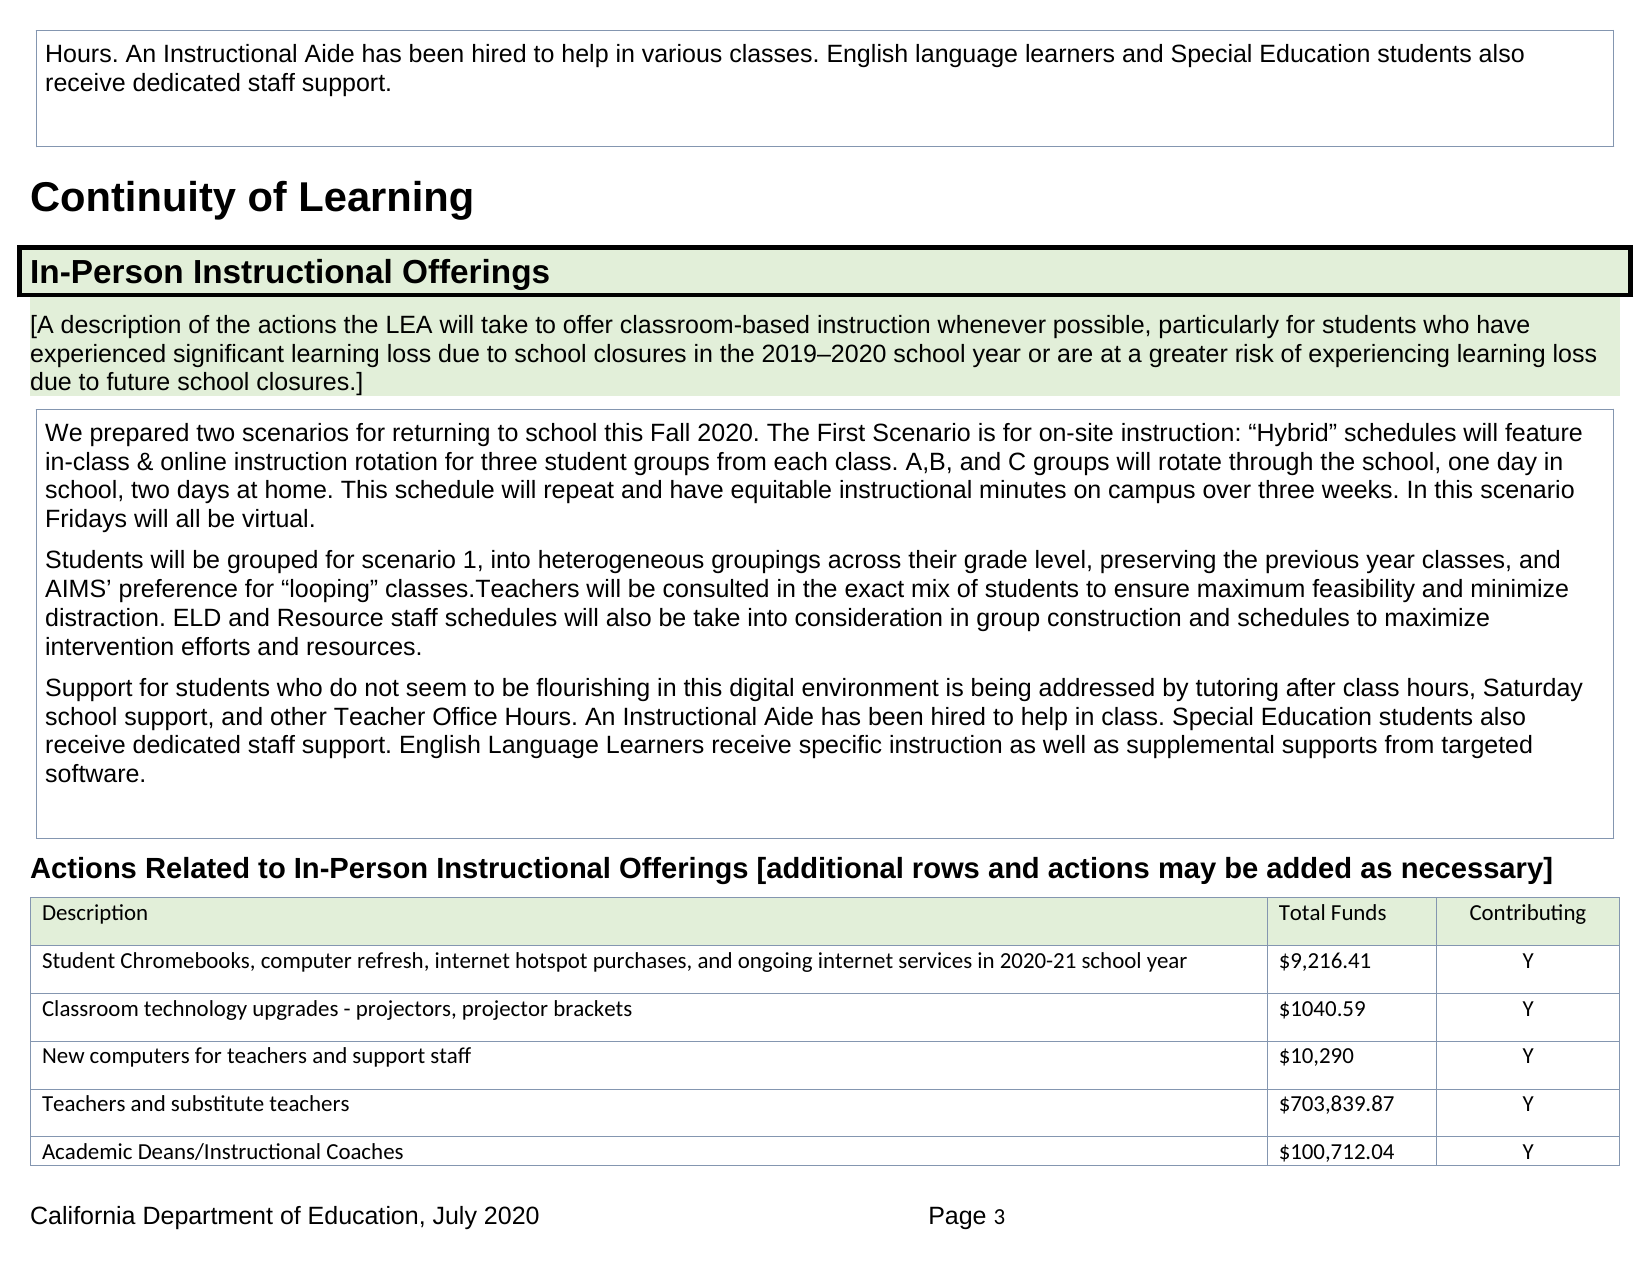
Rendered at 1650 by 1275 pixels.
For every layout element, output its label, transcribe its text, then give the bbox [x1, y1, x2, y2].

text Support for students who do not seem to be flourishing in this digital environment is being addressed by tutoring after class hours, Saturday school support, and other Teacher Office Hours. An Instructional Aide has been hired to help in class. Special Education students also receive dedicated staff support. English Language Learners receive specific instruction as well as supplemental supports from targeted software. [37, 664, 1613, 788]
table_cell Y [1437, 994, 1619, 1041]
table_cell Y [1437, 946, 1619, 993]
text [37, 31, 1613, 97]
subtitle Continuity of Learning [30, 172, 1620, 220]
table_cell Teachers and substitute teachers [31, 1090, 1267, 1136]
table_cell $703,839.87 [1268, 1090, 1436, 1136]
text [A description of the actions the LEA will take to offer classroom-based instruction whenever possible, particularly for students who have experienced significant learning loss due to school closures in the 2019–2020 school year or are at a greater risk of experiencing learning loss due to future school closures.] [30, 310, 1620, 396]
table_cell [31, 1137, 1267, 1165]
table_cell Student Chromebooks, computer refresh, internet hotspot purchases, and ongoing internet services in 2020-21 school year [31, 946, 1267, 993]
table_cell Y [1437, 1042, 1619, 1088]
table_header Contributing [1437, 898, 1619, 945]
subtitle In-Person Instructional Offerings [22, 250, 1628, 293]
table_cell New computers for teachers and support staff [31, 1042, 1267, 1088]
text We prepared two scenarios for returning to school this Fall 2020. The First Scenario is for on-site instruction: “Hybrid” schedules will feature in-class & online instruction rotation for three student groups from each class. A,B, and C groups will rotate through the school, one day in school, two days at home. This schedule will repeat and have equitable instructional minutes on campus over three weeks. In this scenario Fridays will all be virtual. [37, 410, 1613, 533]
table_cell $9,216.41 [1268, 946, 1436, 993]
table_cell $10,290 [1268, 1042, 1436, 1088]
text Students will be grouped for scenario 1, into heterogeneous groupings across their grade level, preserving the previous year classes, and AIMS’ preference for “looping” classes.Teachers will be consulted in the exact mix of students to ensure maximum feasibility and minimize distraction. ELD and Resource staff schedules will also be take into consideration in group construction and schedules to maximize intervention efforts and resources. [37, 536, 1613, 661]
subtitle Actions Related to In-Person Instructional Offerings [additional rows and actions may be added as necessary] [30, 851, 1620, 885]
table_cell Y [1437, 1090, 1619, 1136]
table_cell Y [1437, 1137, 1619, 1165]
table_header Description [31, 898, 1267, 945]
table_header Total Funds [1268, 898, 1436, 945]
table_cell Classroom technology upgrades - projectors, projector brackets [31, 994, 1267, 1041]
table_cell $100,712.04 [1268, 1137, 1436, 1165]
table_cell $1040.59 [1268, 994, 1436, 1041]
